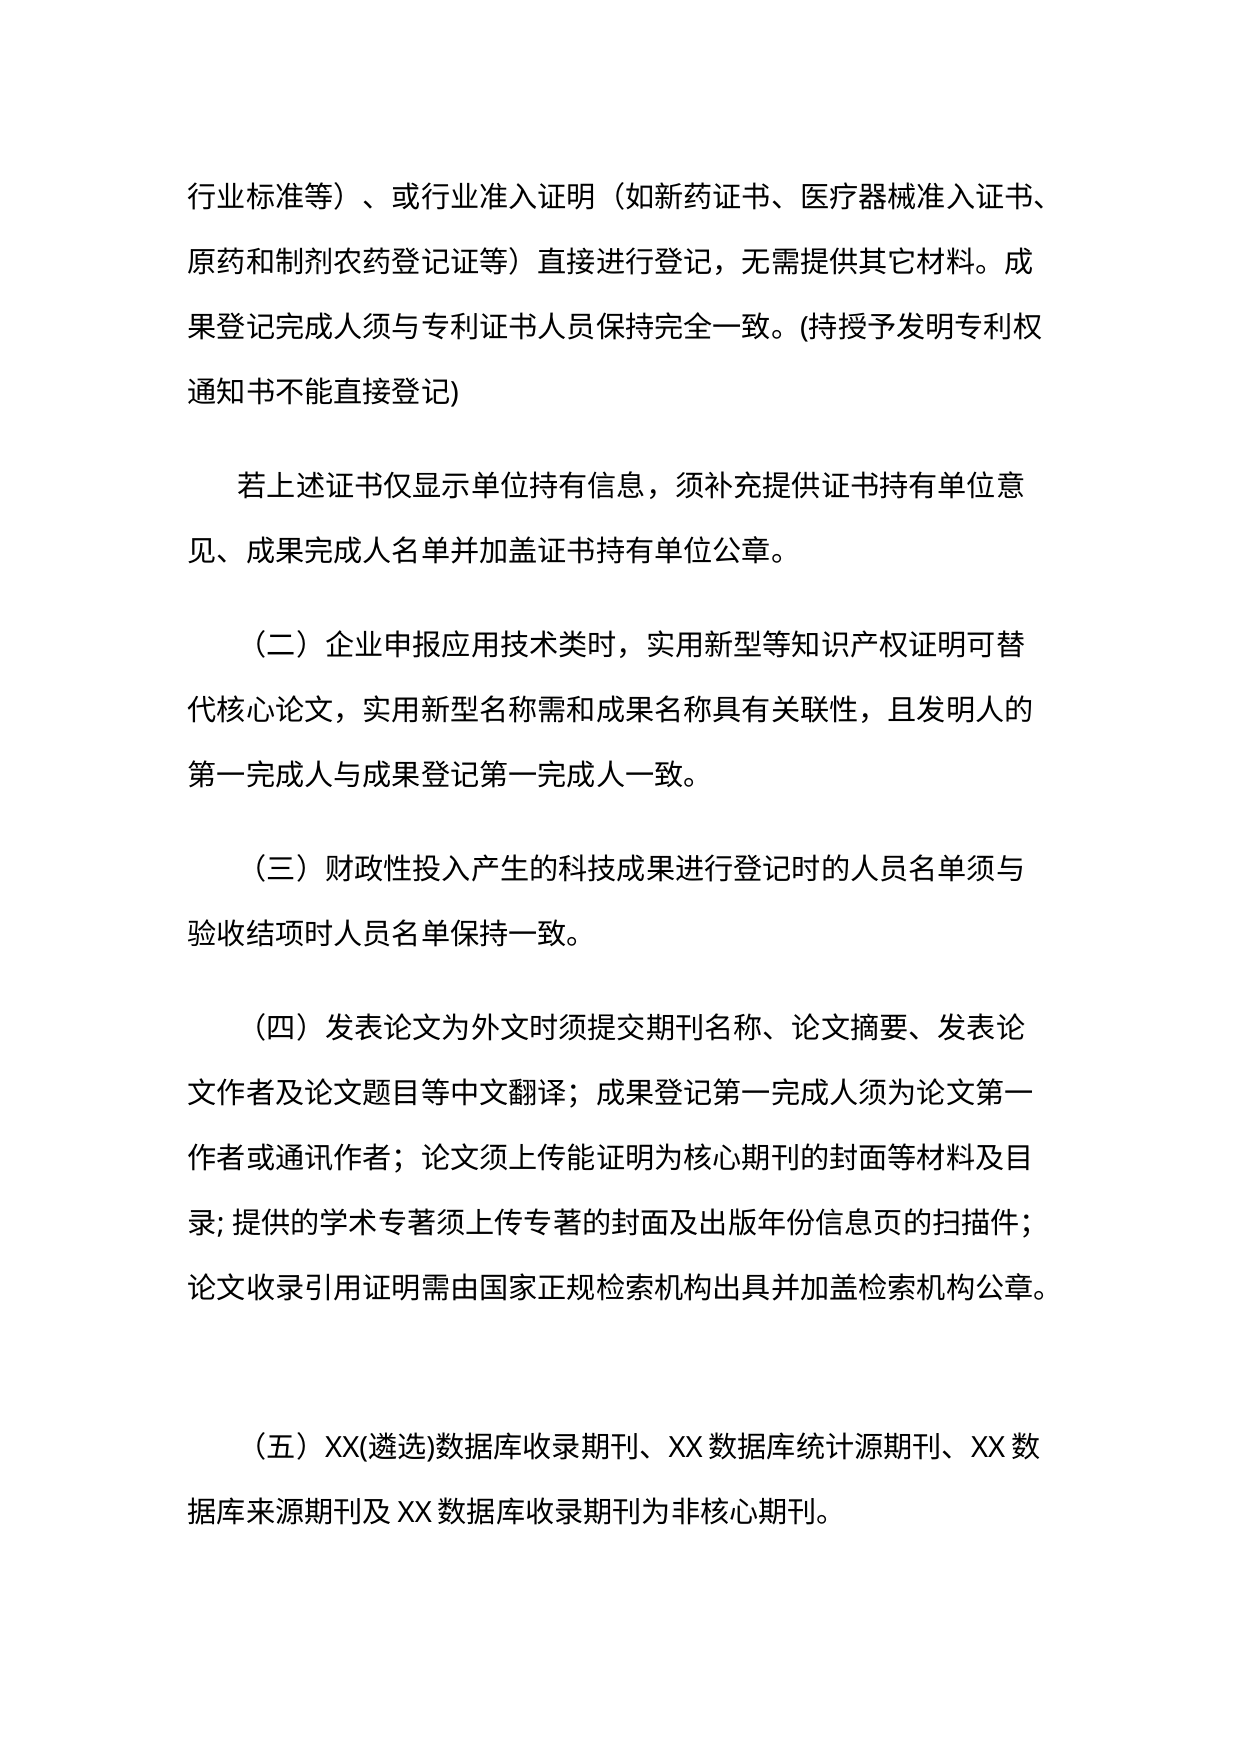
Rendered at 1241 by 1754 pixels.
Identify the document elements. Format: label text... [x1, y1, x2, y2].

text 若上述证书仅显示单位持有信息，须补充提供证书持有单位意见、成果完成人名单并加盖证书持有单位公章。 [187, 451, 1053, 581]
text （二）企业申报应用技术类时，实用新型等知识产权证明可替代核心论文，实用新型名称需和成果名称具有关联性，且发明人的第一完成人与成果登记第一完成人一致。 [187, 610, 1053, 805]
text （四）发表论文为外文时须提交期刊名称、论文摘要、发表论文作者及论文题目等中文翻译；成果登记第一完成人须为论文第一作者或通讯作者；论文须上传能证明为核心期刊的封面等材料及目录; 提供的学术专著须上传专著的封面及出版年份信息页的扫描件；论文收录引用证明需由国家正规检索机构出具并加盖检索机构公章。 [187, 994, 1053, 1384]
text （五）XX(遴选)数据库收录期刊、XX数据库统计源期刊、XX数据库来源期刊及XX数据库收录期刊为非核心期刊。 [187, 1413, 1053, 1543]
text （三）财政性投入产生的科技成果进行登记时的人员名单须与验收结项时人员名单保持一致。 [187, 834, 1053, 964]
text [187, 162, 1053, 422]
